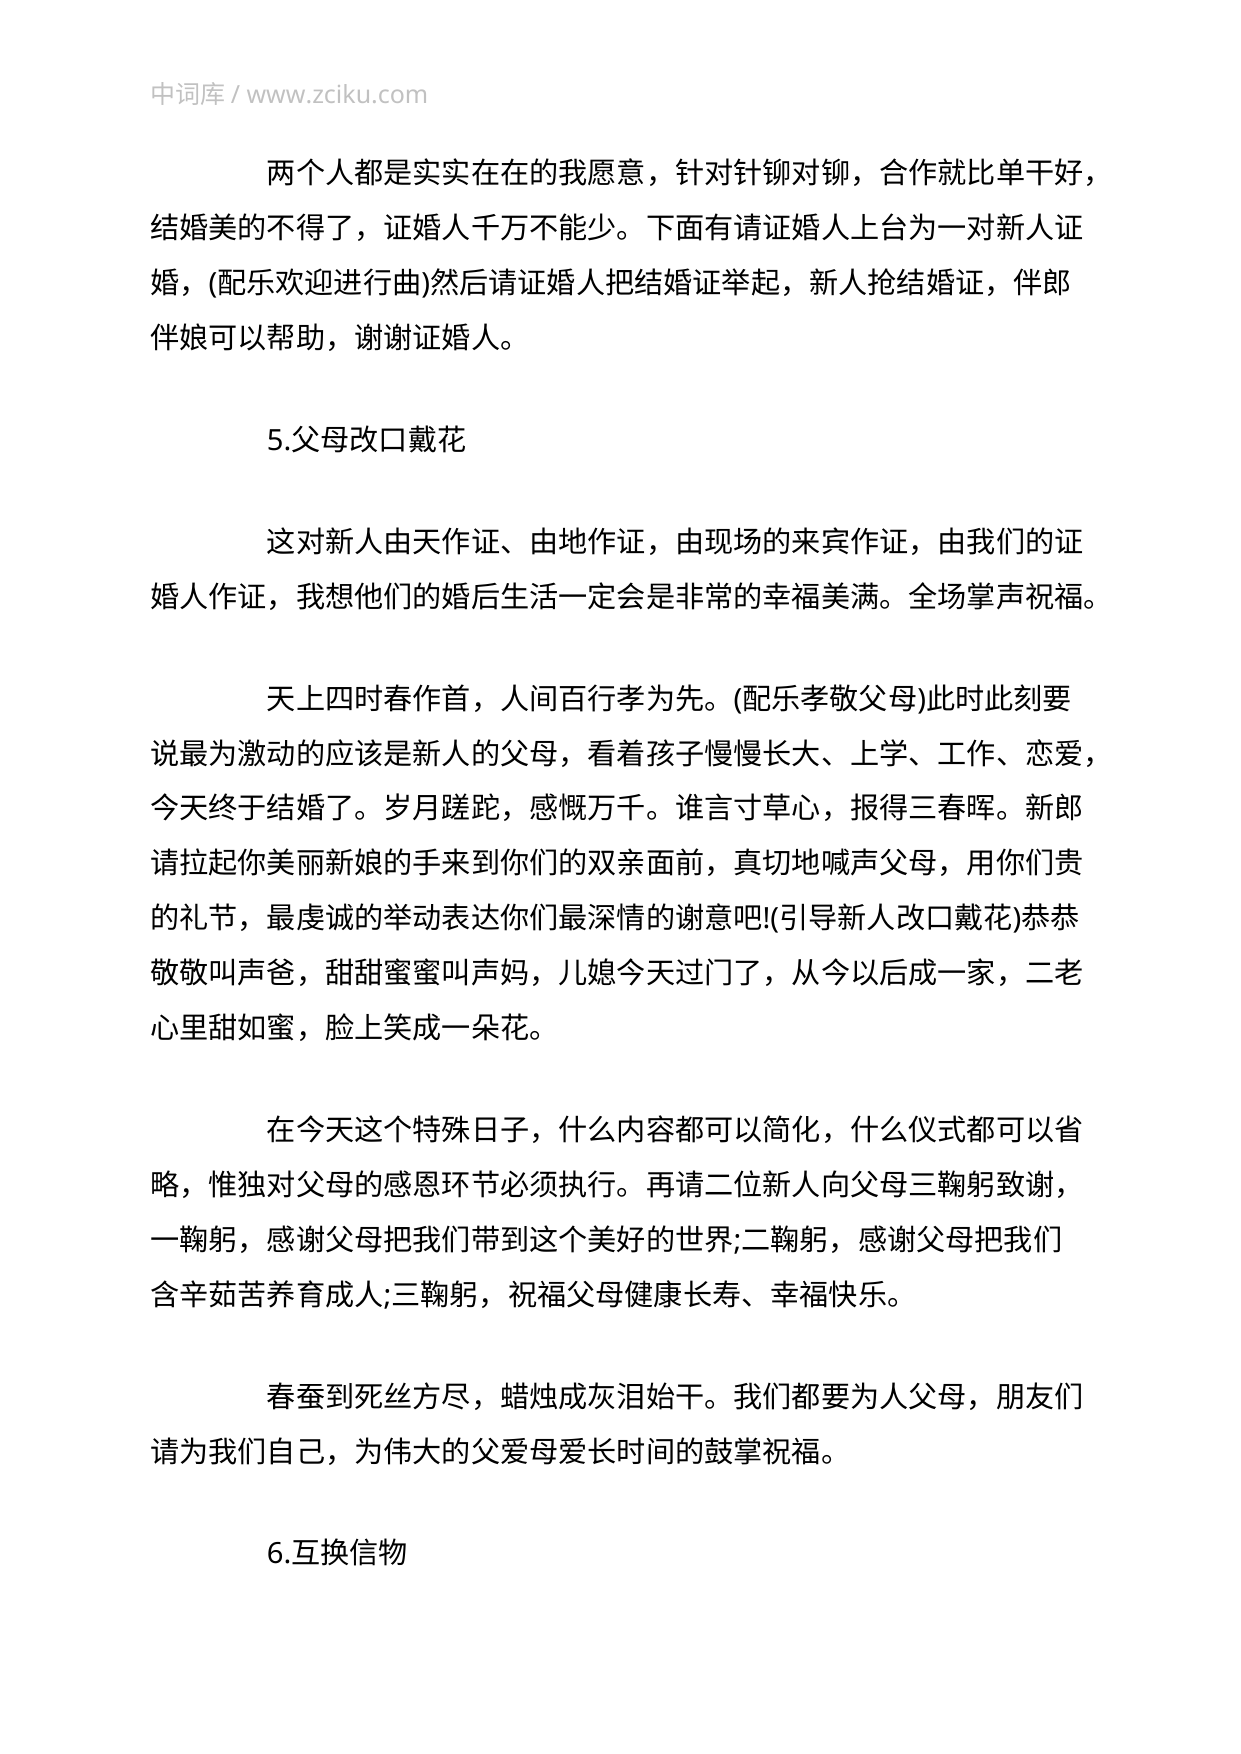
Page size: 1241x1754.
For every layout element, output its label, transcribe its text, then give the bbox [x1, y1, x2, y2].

text 6.互换信物 [150, 1530, 1090, 1572]
text 在今天这个特殊日子，什么内容都可以简化，什么仪式都可以省略，惟独对父母的感恩环节必须执行。再请二位新人向父母三鞠躬致谢，一鞠躬，感谢父母把我们带到这个美好的世界;二鞠躬，感谢父母把我们含辛茹苦养育成人;三鞠躬，祝福父母健康长寿、幸福快乐。 [150, 1107, 1090, 1314]
text 5.父母改口戴花 [150, 417, 1090, 459]
text 这对新人由天作证、由地作证，由现场的来宾作证，由我们的证婚人作证，我想他们的婚后生活一定会是非常的幸福美满。全场掌声祝福。 [150, 518, 1090, 616]
text 春蚕到死丝方尽，蜡烛成灰泪始干。我们都要为人父母，朋友们请为我们自己，为伟大的父爱母爱长时间的鼓掌祝福。 [150, 1373, 1090, 1471]
text 天上四时春作首，人间百行孝为先。(配乐孝敬父母)此时此刻要说最为激动的应该是新人的父母，看着孩子慢慢长大、上学、工作、恋爱，今天终于结婚了。岁月蹉跎，感慨万千。谁言寸草心，报得三春晖。新郎请拉起你美丽新娘的手来到你们的双亲面前，真切地喊声父母，用你们贵的礼节，最虔诚的举动表达你们最深情的谢意吧!(引导新人改口戴花)恭恭敬敬叫声爸，甜甜蜜蜜叫声妈，儿媳今天过门了，从今以后成一家，二老心里甜如蜜，脸上笑成一朵花。 [150, 675, 1090, 1047]
text 两个人都是实实在在的我愿意，针对针铆对铆，合作就比单干好，结婚美的不得了，证婚人千万不能少。下面有请证婚人上台为一对新人证婚，(配乐欢迎进行曲)然后请证婚人把结婚证举起，新人抢结婚证，伴郎伴娘可以帮助，谢谢证婚人。 [150, 150, 1090, 357]
